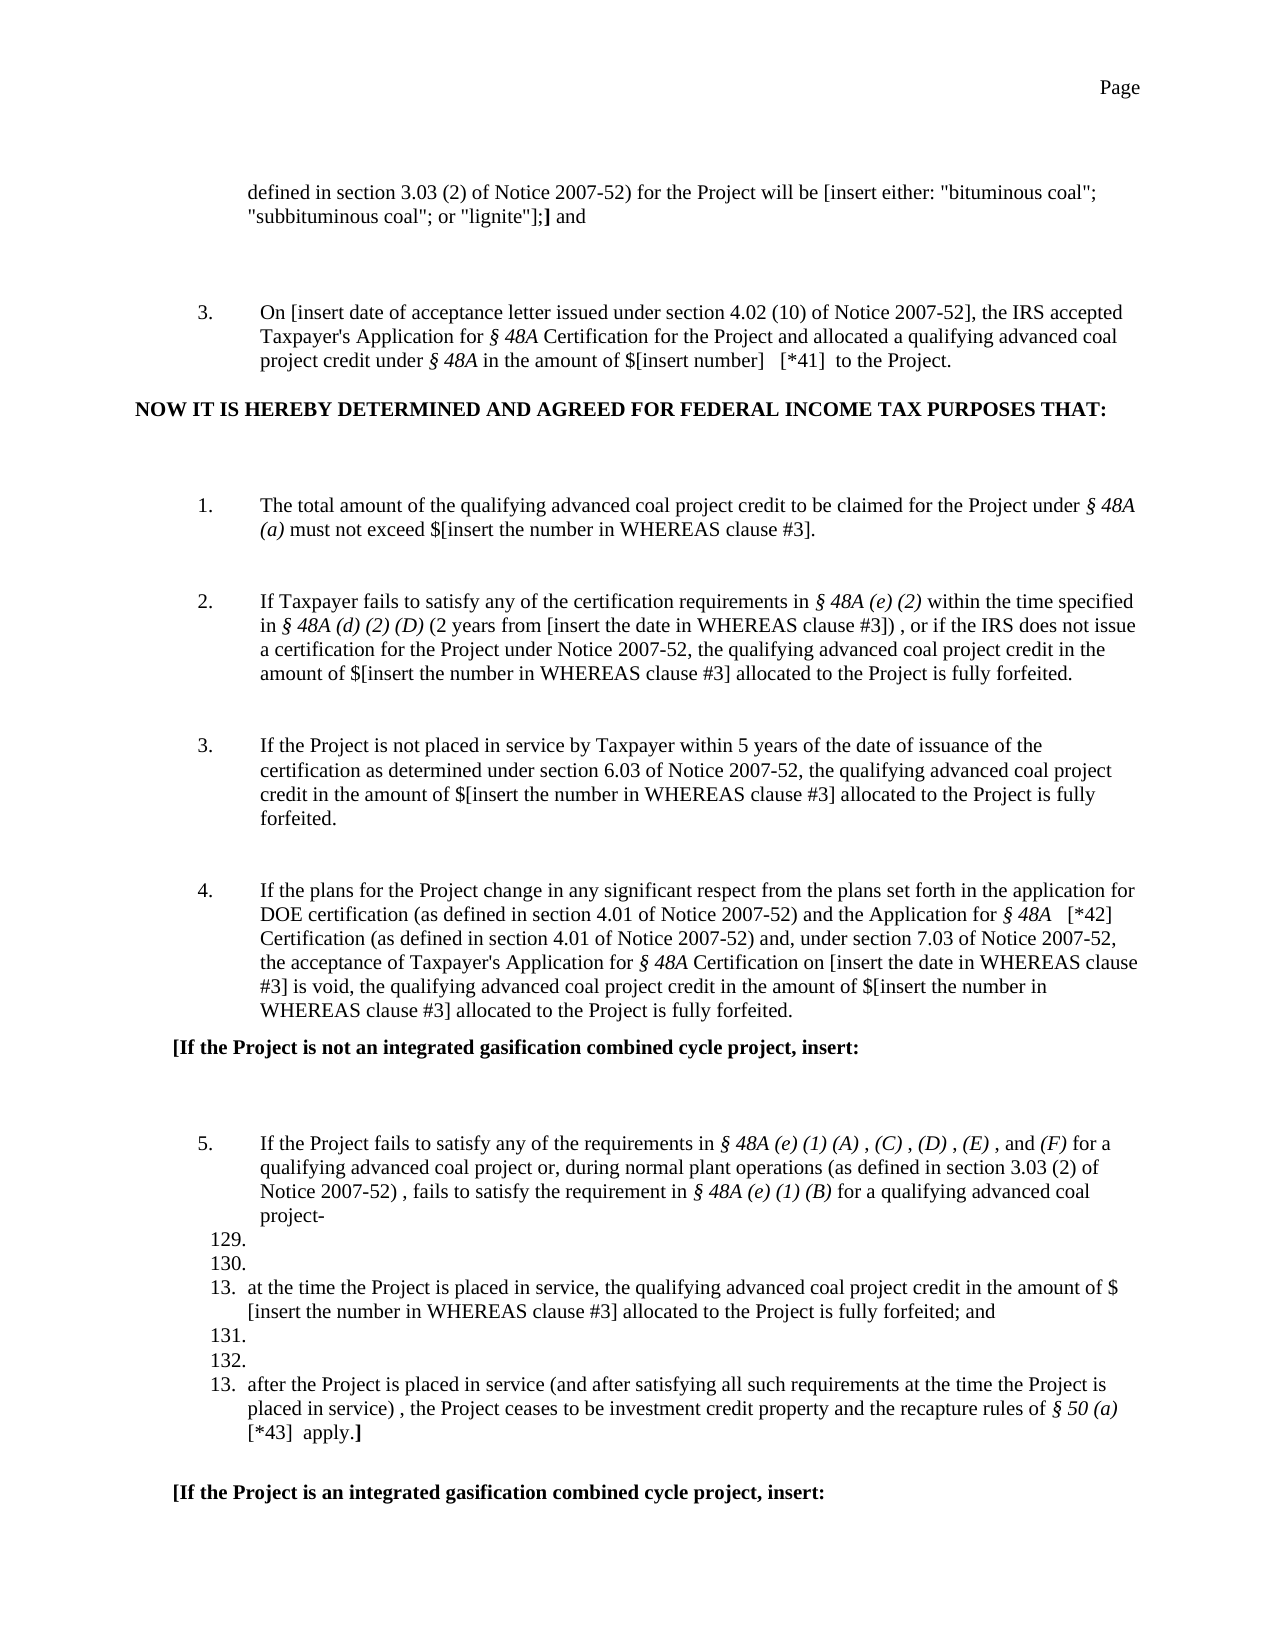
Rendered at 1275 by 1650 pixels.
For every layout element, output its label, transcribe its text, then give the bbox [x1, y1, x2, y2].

list On [insert date of acceptance letter issued under section 4.02 (10) of Notice 2007-52], the IRS accepted Taxpayer's Application for § 48A Certification for the Project and allocated a qualifying advanced coal project credit under § 48A in the amount of $[insert number] [*41] to the Project. [197, 300, 1140, 372]
text [If the Project is an integrated gasification combined cycle project, insert: [135, 1480, 1140, 1504]
text NOW IT IS HEREBY DETERMINED AND AGREED FOR FEDERAL INCOME TAX PURPOSES THAT: [135, 397, 1140, 421]
list The total amount of the qualifying advanced coal project credit to be claimed for the Project under § 48A (a) must not exceed $[insert the number in WHEREAS clause #3]. [197, 493, 1140, 541]
list after the Project is placed in service (and after satisfying all such requirements at the time the Project is placed in service) , the Project ceases to be investment credit property and the recapture rules of § 50 (a) [*43] apply.] [210, 1372, 1140, 1444]
list If Taxpayer fails to satisfy any of the certification requirements in § 48A (e) (2) within the time specified in § 48A (d) (2) (D) (2 years from [insert the date in WHEREAS clause #3]) , or if the IRS does not issue a certification for the Project under Notice 2007-52, the qualifying advanced coal project credit in the amount of $[insert the number in WHEREAS clause #3] allocated to the Project is fully forfeited. [197, 589, 1140, 685]
text [If the Project is not an integrated gasification combined cycle project, insert: [135, 1035, 1140, 1059]
list If the plans for the Project change in any significant respect from the plans set forth in the application for DOE certification (as defined in section 4.01 of Notice 2007-52) and the Application for § 48A [*42] Certification (as defined in section 4.01 of Notice 2007-52) and, under section 7.03 of Notice 2007-52, the acceptance of Taxpayer's Application for § 48A Certification on [insert the date in WHEREAS clause #3] is void, the qualifying advanced coal project credit in the amount of $[insert the number in WHEREAS clause #3] allocated to the Project is fully forfeited. [197, 878, 1140, 1022]
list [210, 180, 1140, 228]
list If the Project is not placed in service by Taxpayer within 5 years of the date of issuance of the certification as determined under section 6.03 of Notice 2007-52, the qualifying advanced coal project credit in the amount of $[insert the number in WHEREAS clause #3] allocated to the Project is fully forfeited. [197, 733, 1140, 830]
